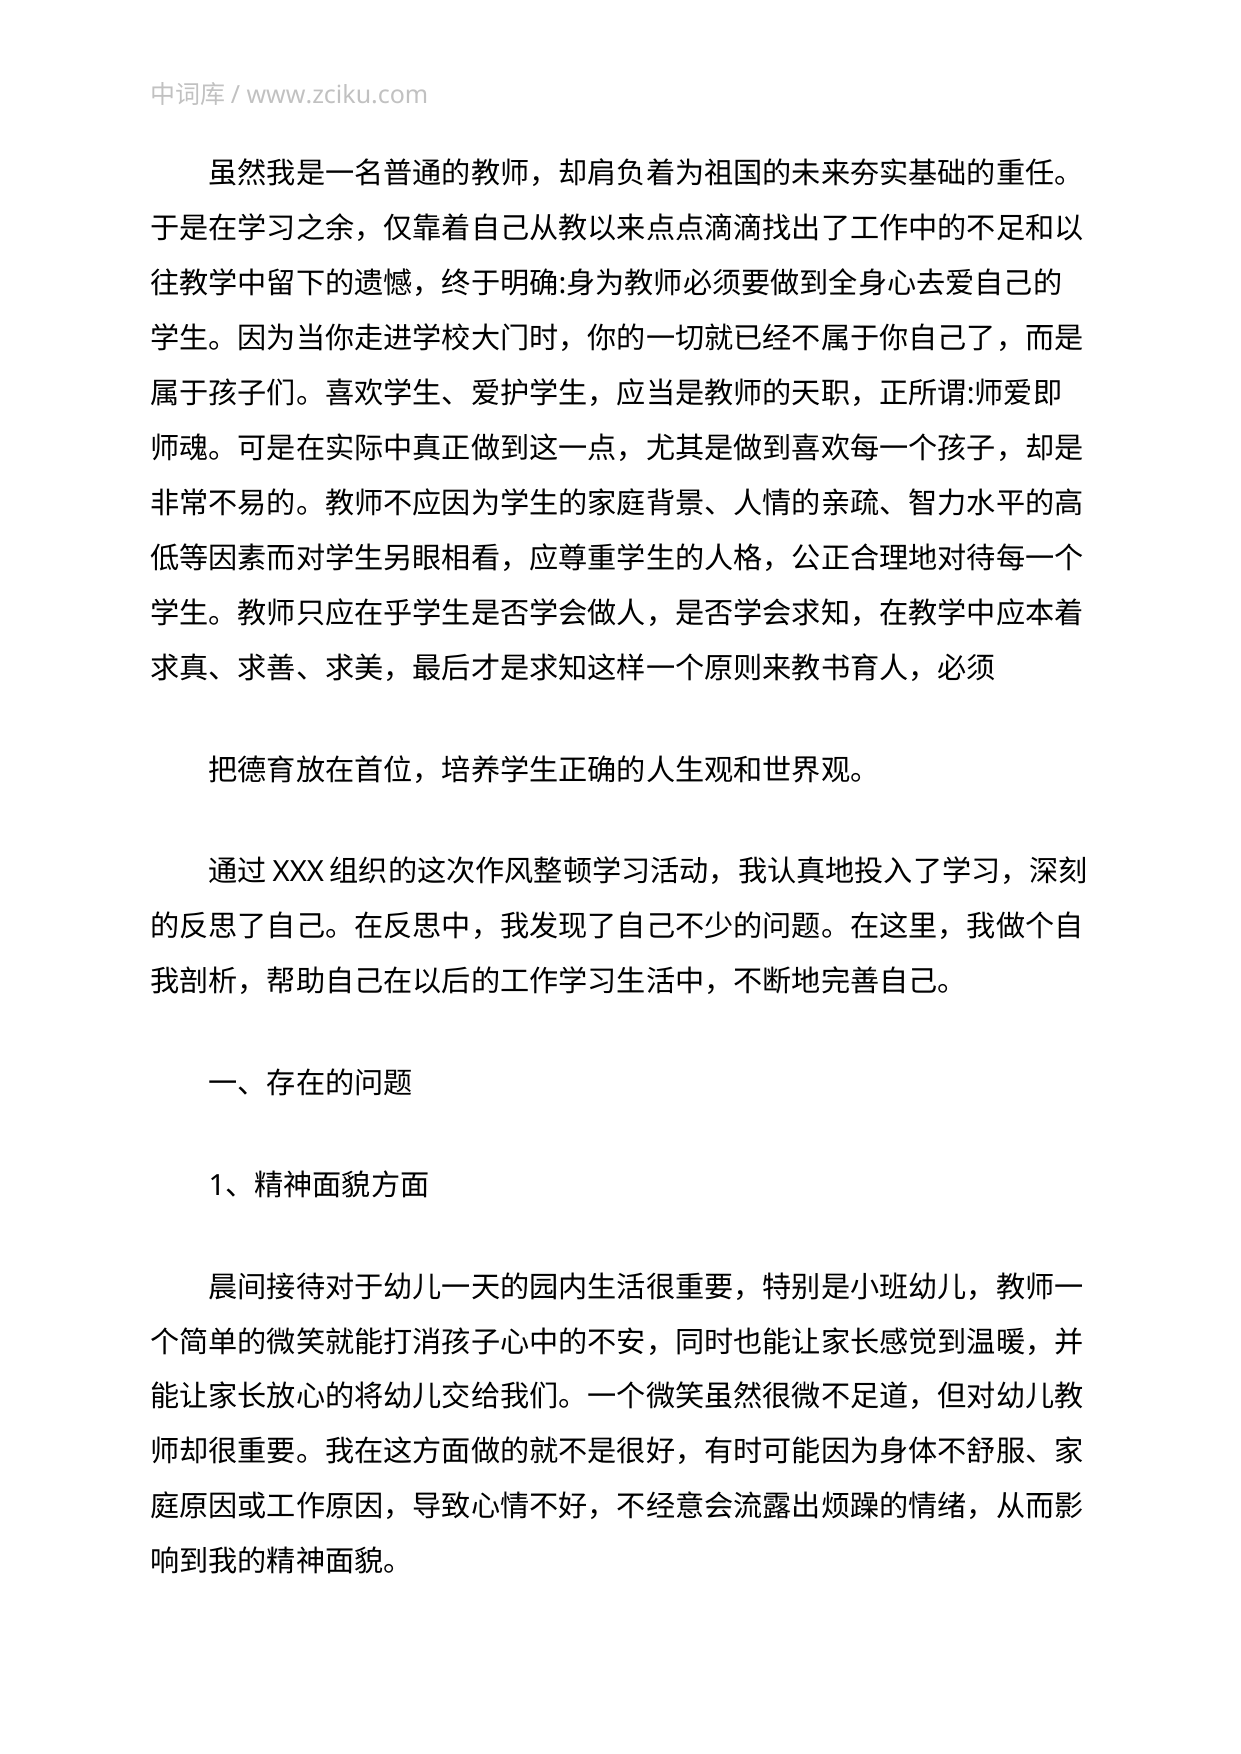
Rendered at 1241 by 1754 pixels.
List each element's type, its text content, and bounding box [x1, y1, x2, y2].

text 通过XXX组织的这次作风整顿学习活动，我认真地投入了学习，深刻的反思了自己。在反思中，我发现了自己不少的问题。在这里，我做个自我剖析，帮助自己在以后的工作学习生活中，不断地完善自己。 [150, 848, 1090, 1000]
text 把德育放在首位，培养学生正确的人生观和世界观。 [150, 746, 1090, 788]
text 虽然我是一名普通的教师，却肩负着为祖国的未来夯实基础的重任。于是在学习之余，仅靠着自己从教以来点点滴滴找出了工作中的不足和以往教学中留下的遗憾，终于明确:身为教师必须要做到全身心去爱自己的学生。因为当你走进学校大门时，你的一切就已经不属于你自己了，而是属于孩子们。喜欢学生、爱护学生，应当是教师的天职，正所谓:师爱即师魂。可是在实际中真正做到这一点，尤其是做到喜欢每一个孩子，却是非常不易的。教师不应因为学生的家庭背景、人情的亲疏、智力水平的高低等因素而对学生另眼相看，应尊重学生的人格，公正合理地对待每一个学生。教师只应在乎学生是否学会做人，是否学会求知，在教学中应本着求真、求善、求美，最后才是求知这样一个原则来教书育人，必须 [150, 150, 1090, 687]
text 晨间接待对于幼儿一天的园内生活很重要，特别是小班幼儿，教师一个简单的微笑就能打消孩子心中的不安，同时也能让家长感觉到温暖，并能让家长放心的将幼儿交给我们。一个微笑虽然很微不足道，但对幼儿教师却很重要。我在这方面做的就不是很好，有时可能因为身体不舒服、家庭原因或工作原因，导致心情不好，不经意会流露出烦躁的情绪，从而影响到我的精神面貌。 [150, 1263, 1090, 1580]
text 一、存在的问题 [150, 1059, 1090, 1102]
text 1、精神面貌方面 [150, 1161, 1090, 1204]
